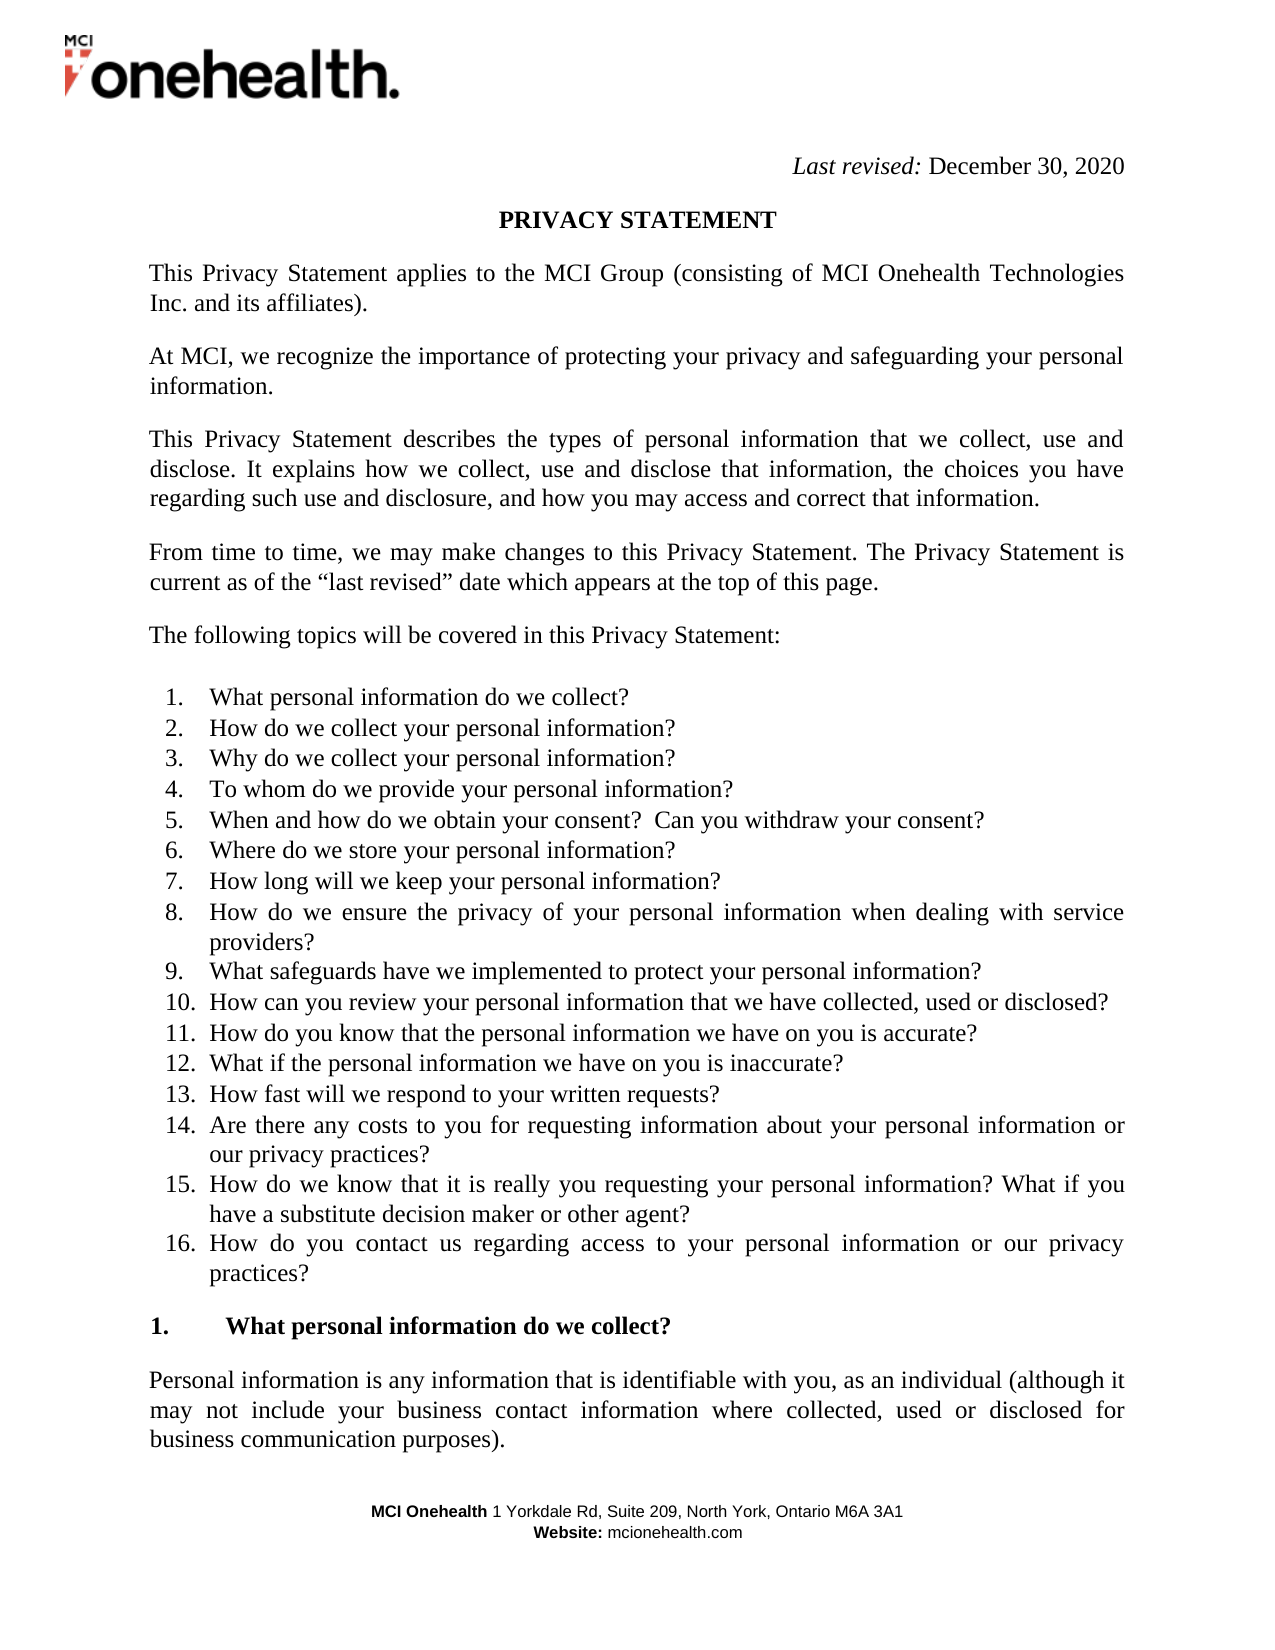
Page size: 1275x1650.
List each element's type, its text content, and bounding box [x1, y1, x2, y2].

list To whom do we provide your personal information? [165, 774, 1125, 803]
list How do we ensure the privacy of your personal information when dealing with service providers? [165, 897, 1125, 955]
list What safeguards have we implemented to protect your personal information? [165, 956, 1125, 985]
text Last revised: December 30, 2020 [150, 151, 1125, 180]
list How do we collect your personal information? [165, 713, 1125, 741]
list How fast will we respond to your written requests? [165, 1079, 1125, 1108]
picture [65, 35, 400, 113]
text The following topics will be covered in this Privacy Statement: [148, 620, 1125, 649]
list When and how do we obtain your consent? Can you withdraw your consent? [165, 805, 1125, 834]
list What if the personal information we have on you is inaccurate? [165, 1048, 1125, 1077]
list How long will we keep your personal information? [165, 866, 1125, 895]
list How do you contact us regarding access to your personal information or our privacy practices? [165, 1228, 1125, 1287]
text At MCI, we recognize the importance of protecting your privacy and safeguarding your personal information. [148, 341, 1125, 399]
list How do we know that it is really you requesting your personal information? What if you have a substitute decision maker or other agent? [165, 1169, 1125, 1227]
list Why do we collect your personal information? [165, 743, 1125, 772]
text From time to time, we may make changes to this Privacy Statement. The Privacy Statement is current as of the “last revised” date which appears at the top of this page. [148, 537, 1125, 595]
text This Privacy Statement applies to the MCI Group (consisting of MCI Onehealth Technologies Inc. and its affiliates). [148, 258, 1125, 316]
list What personal information do we collect? [150, 1311, 1126, 1340]
list What personal information do we collect? [165, 682, 1125, 711]
list How do you know that the personal information we have on you is accurate? [165, 1018, 1125, 1046]
list Where do we store your personal information? [165, 836, 1125, 864]
list Are there any costs to you for requesting information about your personal information or our privacy practices? [165, 1110, 1125, 1168]
text Personal information is any information that is identifiable with you, as an individual (although it may not include your business contact information where collected, used or disclosed for business communication purposes). [148, 1365, 1125, 1453]
text This Privacy Statement describes the types of personal information that we collect, use and disclose. It explains how we collect, use and disclose that information, the choices you have regarding such use and disclosure, and how you may access and correct that information. [148, 424, 1125, 512]
list How can you review your personal information that we have collected, used or disclosed? [165, 987, 1125, 1016]
text PRIVACY STATEMENT [150, 205, 1125, 233]
